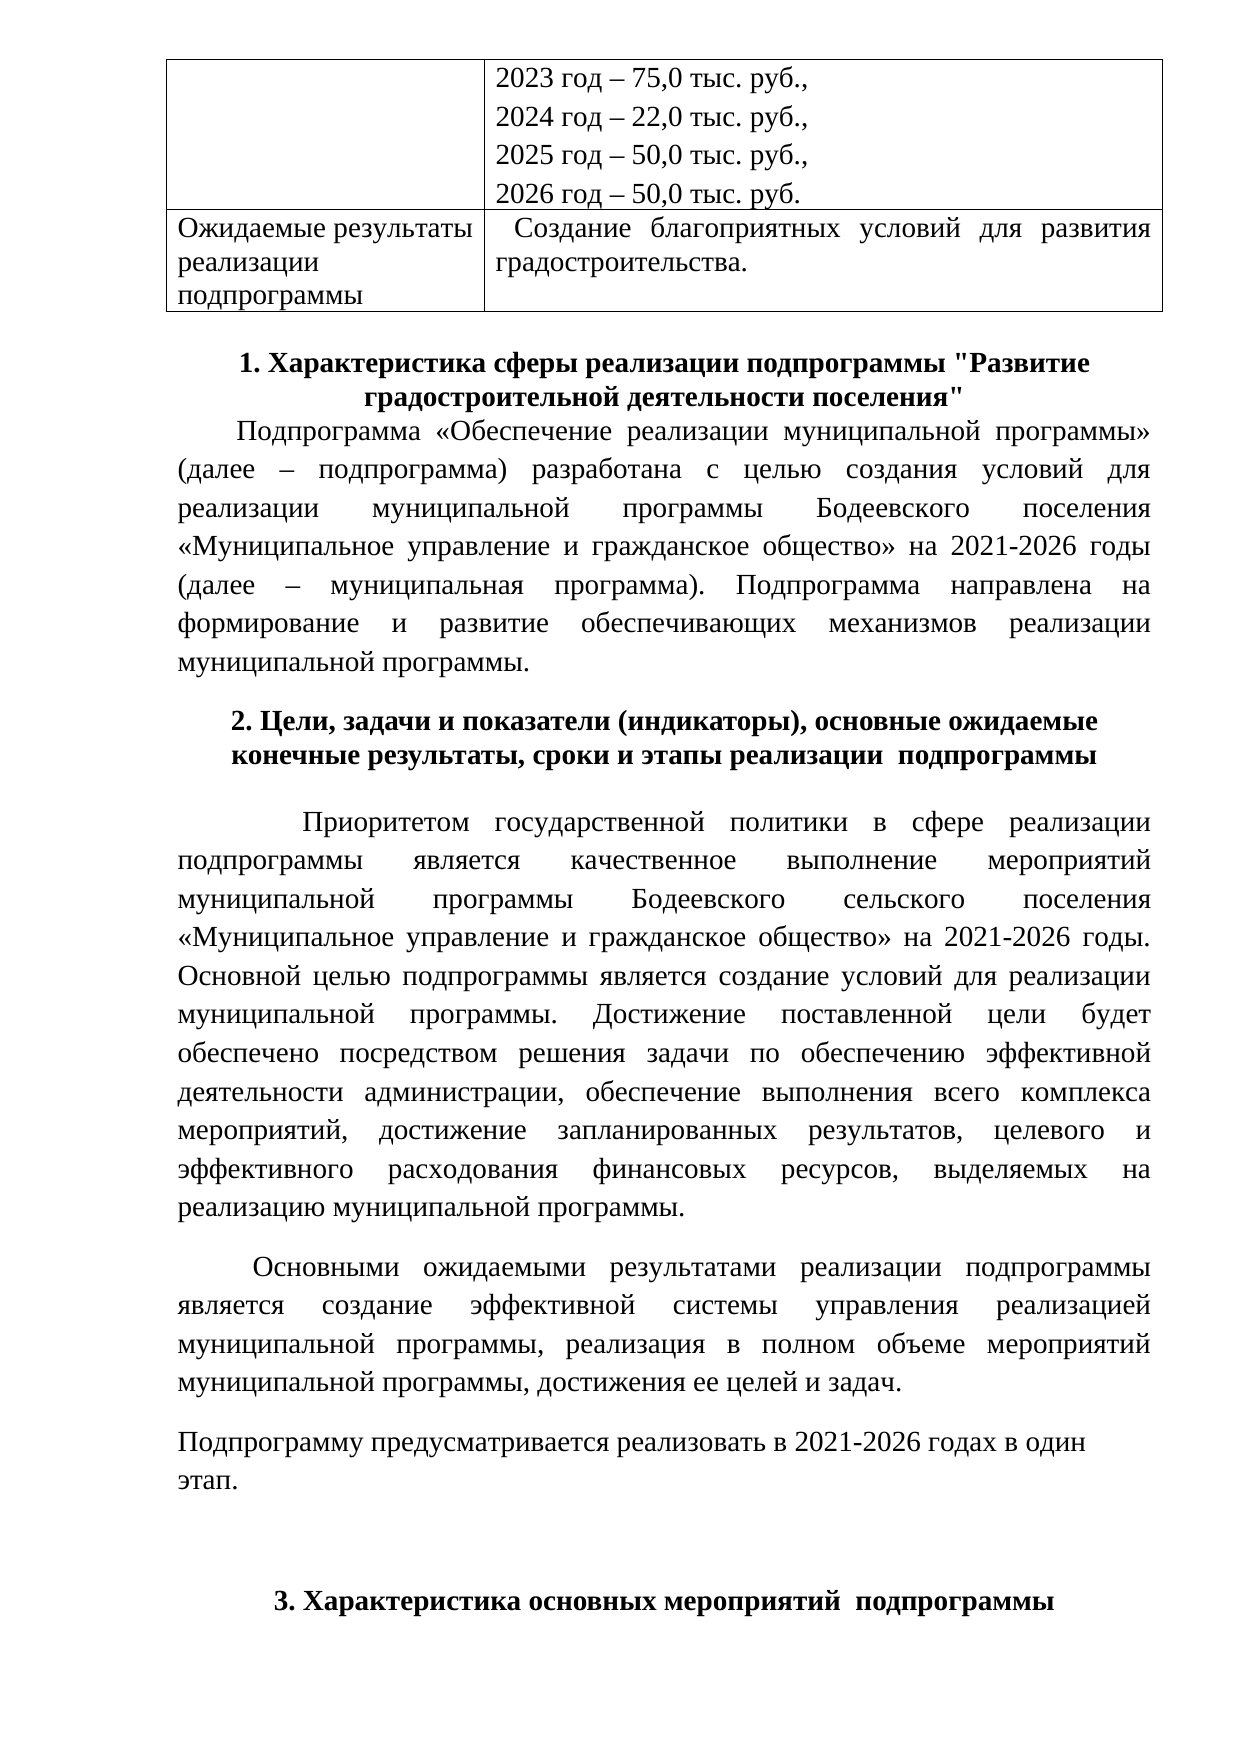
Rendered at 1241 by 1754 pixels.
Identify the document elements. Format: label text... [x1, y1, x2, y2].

table_cell Ожидаемые результаты реализации подпрограммы [167, 210, 484, 311]
text Подпрограмма «Обеспечение реализации муниципальной программы» (далее – подпрограмма) разработана с целью создания условий для реализации муниципальной программы Бодеевского поселения «Муниципальное управление и гражданское общество» на 2021-2026 годы (далее – муниципальная программа). Подпрограмма направлена на формирование и развитие обеспечивающих механизмов реализации муниципальной программы. [177, 413, 1152, 677]
text 1. Характеристика сферы реализации подпрограммы "Развитие градостроительной деятельности поселения" [177, 346, 1152, 413]
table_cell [485, 60, 1162, 209]
text 2. Цели, задачи и показатели (индикаторы), основные ожидаемые конечные результаты, сроки и этапы реализации подпрограммы [177, 703, 1152, 770]
text 3. Характеристика основных мероприятий подпрограммы [177, 1583, 1152, 1617]
text Приоритетом государственной политики в сфере реализации подпрограммы является качественное выполнение мероприятий муниципальной программы Бодеевского сельского поселения «Муниципальное управление и гражданское общество» на 2021-2026 годы. Основной целью подпрограммы является создание условий для реализации муниципальной программы. Достижение поставленной цели будет обеспечено посредством решения задачи по обеспечению эффективной деятельности администрации, обеспечение выполнения всего комплекса мероприятий, достижение запланированных результатов, целевого и эффективного расходования финансовых ресурсов, выделяемых на реализацию муниципальной программы. [177, 804, 1152, 1223]
text Основными ожидаемыми результатами реализации подпрограммы является создание эффективной системы управления реализацией муниципальной программы, реализация в полном объеме мероприятий муниципальной программы, достижения ее целей и задач. [177, 1249, 1152, 1398]
text Подпрограмму предусматривается реализовать в 2021-2026 годах в один этап. [177, 1424, 1152, 1496]
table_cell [167, 60, 484, 209]
table_cell Создание благоприятных условий для развития градостроительства. [485, 210, 1162, 311]
